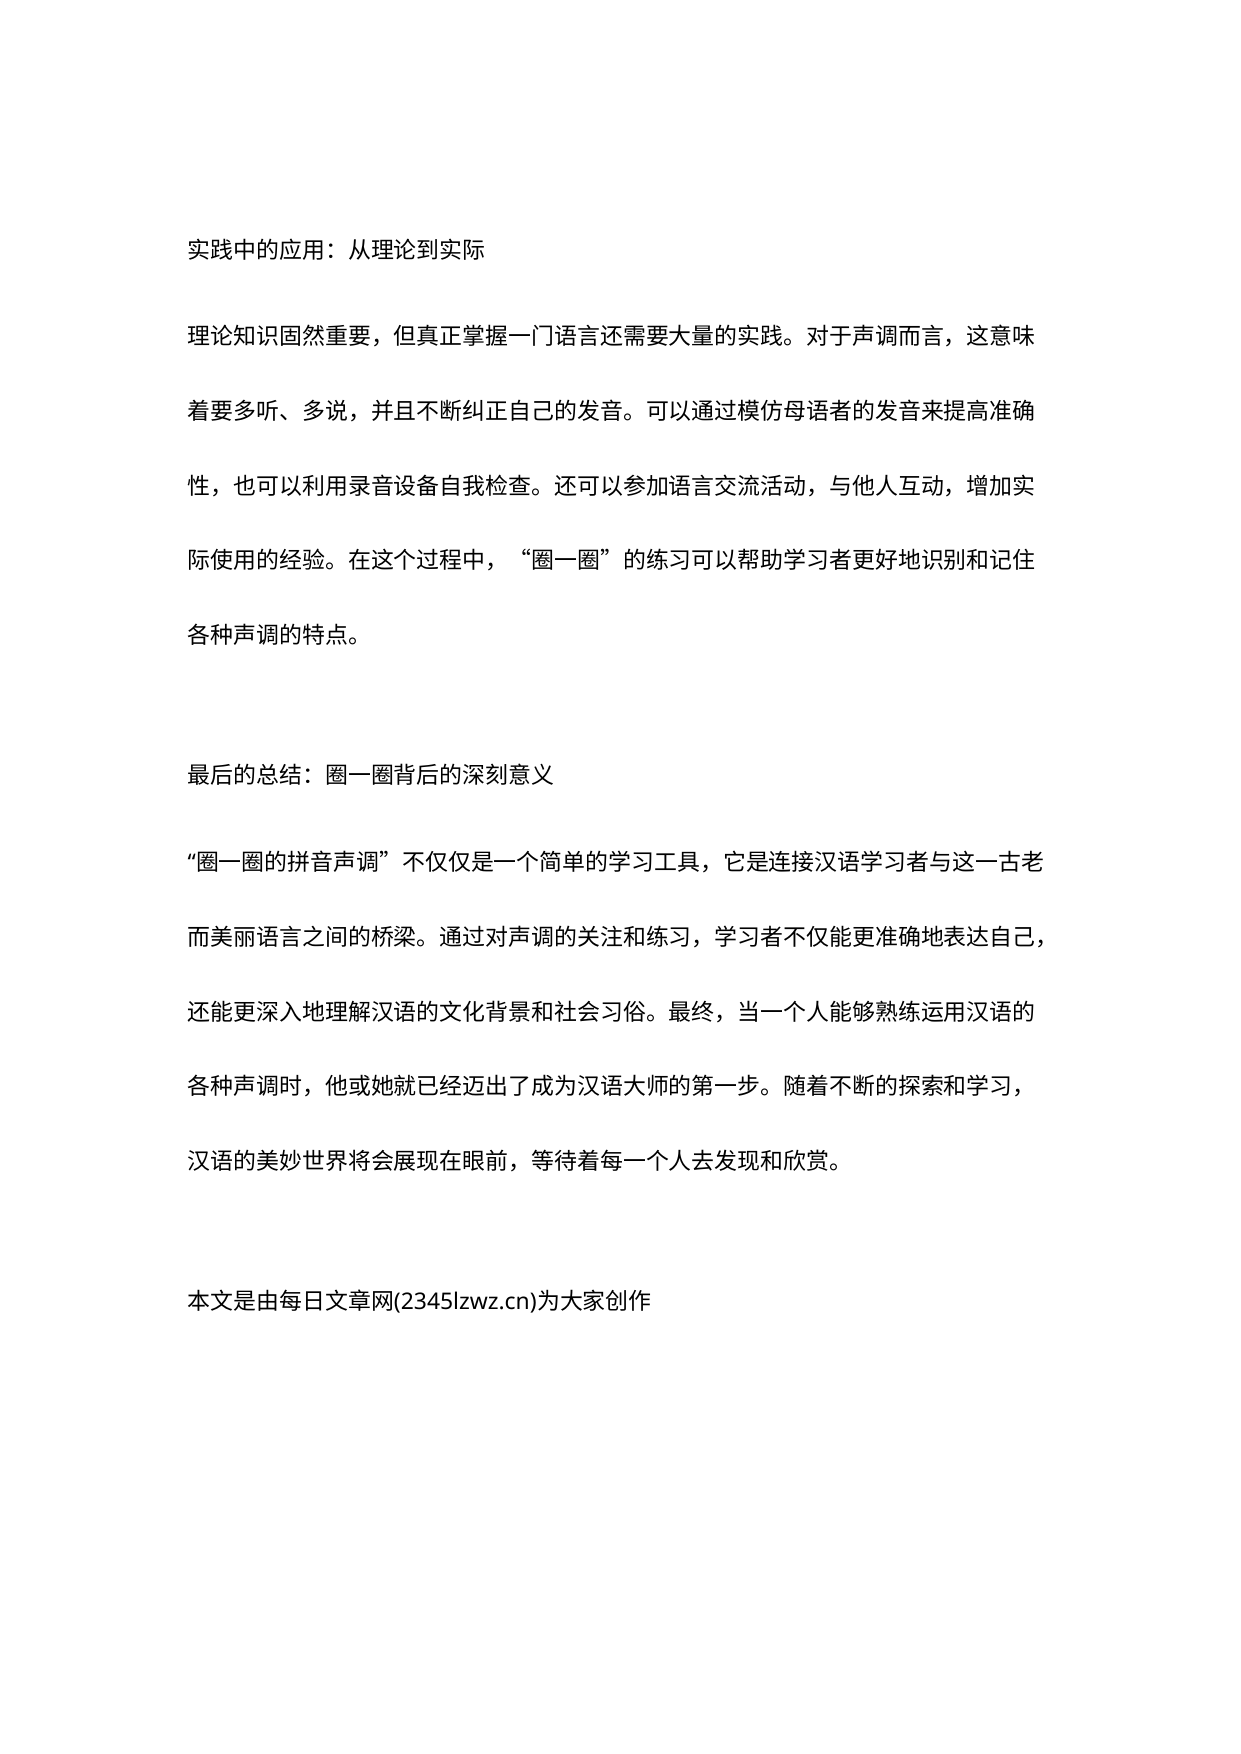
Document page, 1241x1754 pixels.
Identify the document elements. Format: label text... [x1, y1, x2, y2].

text 理论知识固然重要，但真正掌握一门语言还需要大量的实践。对于声调而言，这意味着要多听、多说，并且不断纠正自己的发音。可以通过模仿母语者的发音来提高准确性，也可以利用录音设备自我检查。还可以参加语言交流活动，与他人互动，增加实际使用的经验。在这个过程中，“圈一圈”的练习可以帮助学习者更好地识别和记住各种声调的特点。 [187, 302, 1053, 666]
text 最后的总结：圈一圈背后的深刻意义 [187, 742, 1053, 807]
text 本文是由每日文章网(2345lzwz.cn)为大家创作 [187, 1267, 1053, 1332]
text “圈一圈的拼音声调”不仅仅是一个简单的学习工具，它是连接汉语学习者与这一古老而美丽语言之间的桥梁。通过对声调的关注和练习，学习者不仅能更准确地表达自己，还能更深入地理解汉语的文化背景和社会习俗。最终，当一个人能够熟练运用汉语的各种声调时，他或她就已经迈出了成为汉语大师的第一步。随着不断的探索和学习，汉语的美妙世界将会展现在眼前，等待着每一个人去发现和欣赏。 [187, 828, 1053, 1192]
text 实践中的应用：从理论到实际 [187, 216, 1053, 281]
